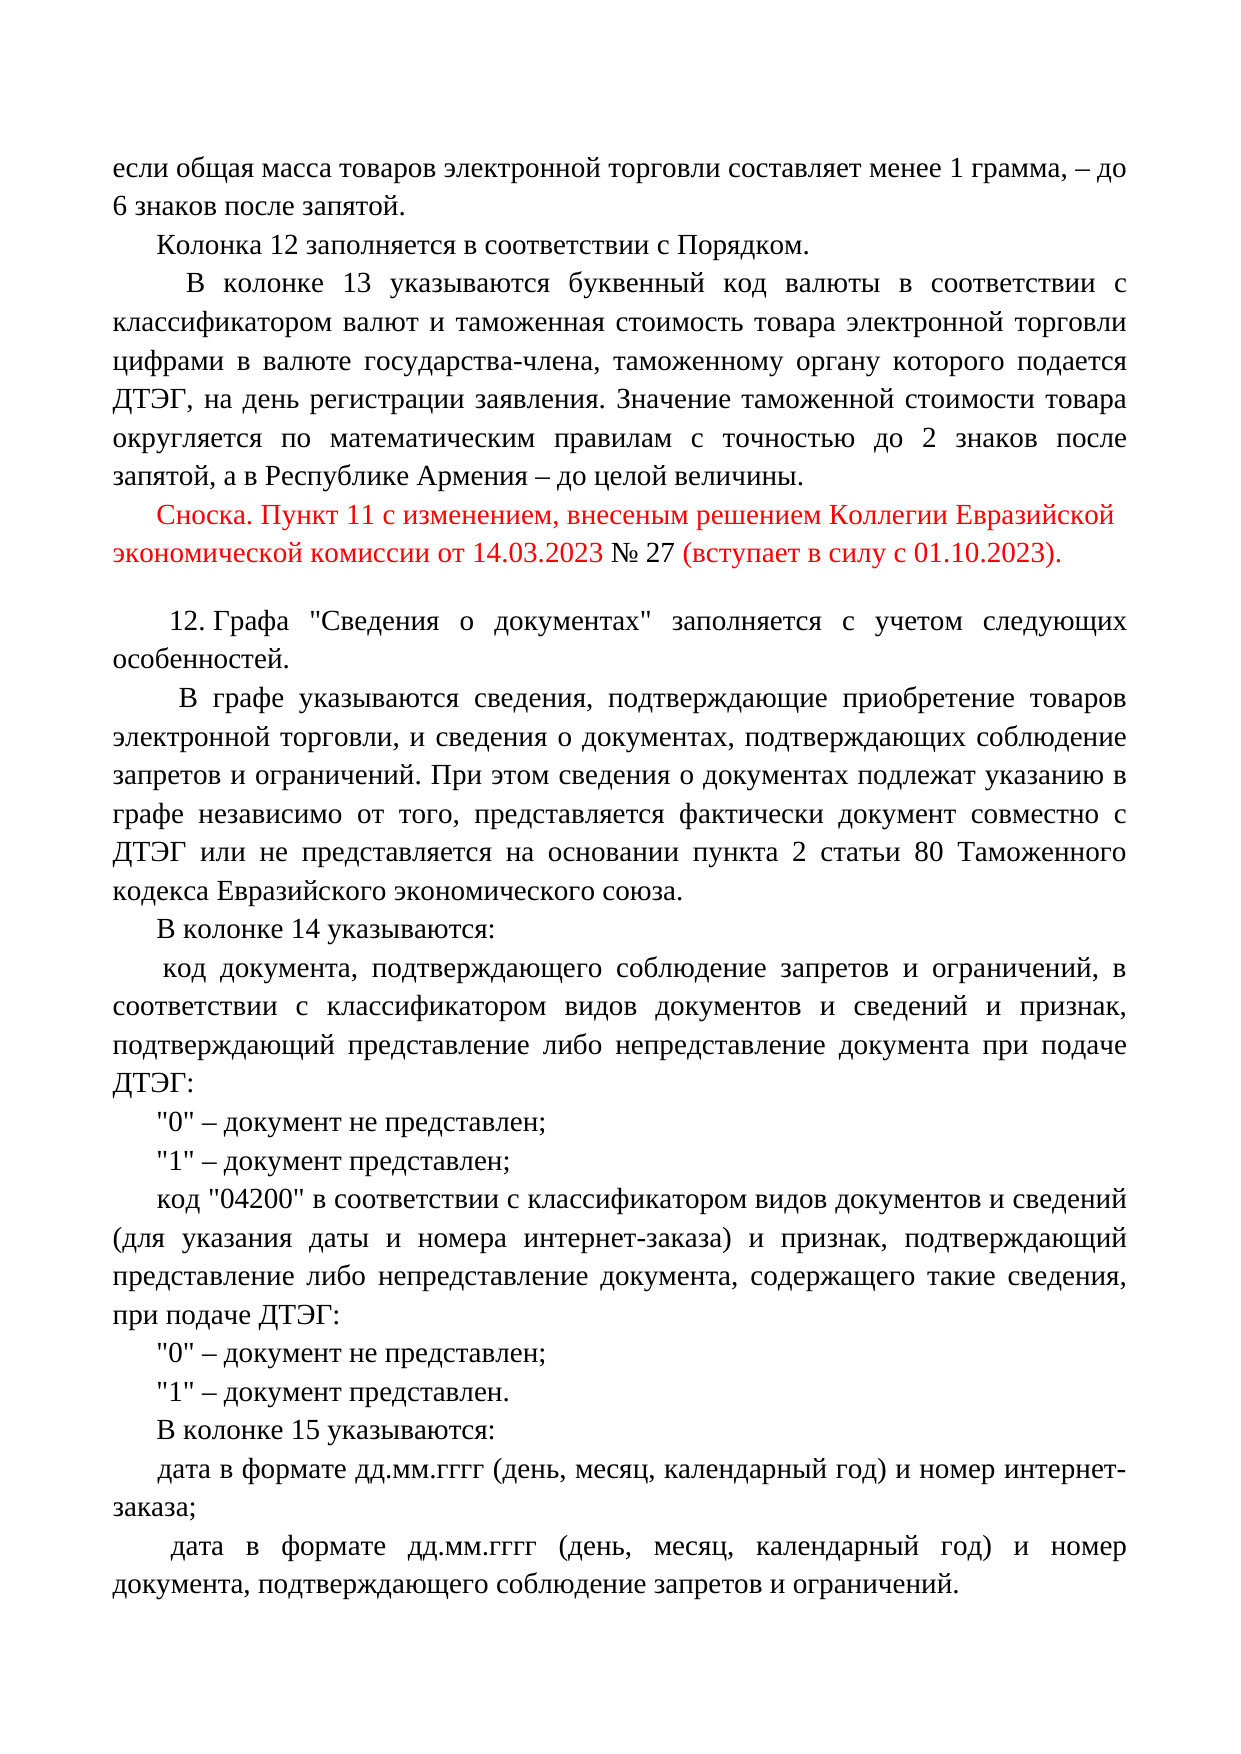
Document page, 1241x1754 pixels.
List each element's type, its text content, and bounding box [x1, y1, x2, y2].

text В графе указываются сведения, подтверждающие приобретение товаров электронной торговли, и сведения о документах, подтверждающих соблюдение запретов и ограничений. При этом сведения о документах подлежат указанию в графе независимо от того, представляется фактически документ совместно с ДТЭГ или не представляется на основании пункта 2 статьи 80 Таможенного кодекса Евразийского экономического союза. [112, 680, 1128, 906]
text "1" – документ представлен; [112, 1143, 1128, 1176]
text Колонка 12 заполняется в соответствии с Порядком. [112, 227, 1128, 261]
text В колонке 13 указываются буквенный код валюты в соответствии с классификатором валют и таможенная стоимость товара электронной торговли цифрами в валюте государства-члена, таможенному органу которого подается ДТЭГ, на день регистрации заявления. Значение таможенной стоимости товара округляется по математическим правилам с точностью до 2 знаков после запятой, а в Республике Армения – до целой величины. [112, 266, 1128, 492]
text код "04200" в соответствии с классификатором видов документов и сведений (для указания даты и номера интернет-заказа) и признак, подтверждающий представление либо непредставление документа, содержащего такие сведения, при подаче ДТЭГ: [112, 1181, 1128, 1330]
text В колонке 15 указываются: [112, 1412, 1128, 1446]
text дата в формате дд.мм.гггг (день, месяц, календарный год) и номер интернет-заказа; [112, 1451, 1128, 1523]
text Сноска. Пункт 11 с изменением, внесеным решением Коллегии Евразийской экономической комиссии от 14.03.2023 № 27 (вступает в силу с 01.10.2023). [112, 497, 1128, 599]
text код документа, подтверждающего соблюдение запретов и ограничений, в соответствии с классификатором видов документов и сведений и признак, подтверждающий представление либо непредставление документа при подаче ДТЭГ: [112, 950, 1128, 1099]
text дата в формате дд.мм.гггг (день, месяц, календарный год) и номер документа, подтверждающего соблюдение запретов и ограничений. [112, 1528, 1128, 1600]
text "0" – документ не представлен; [112, 1104, 1128, 1138]
text В колонке 14 указываются: [112, 911, 1128, 945]
text 12. Графа "Сведения о документах" заполняется с учетом следующих особенностей. [112, 603, 1128, 675]
text "0" – документ не представлен; [112, 1335, 1128, 1369]
text "1" – документ представлен. [112, 1374, 1128, 1407]
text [112, 150, 1128, 222]
